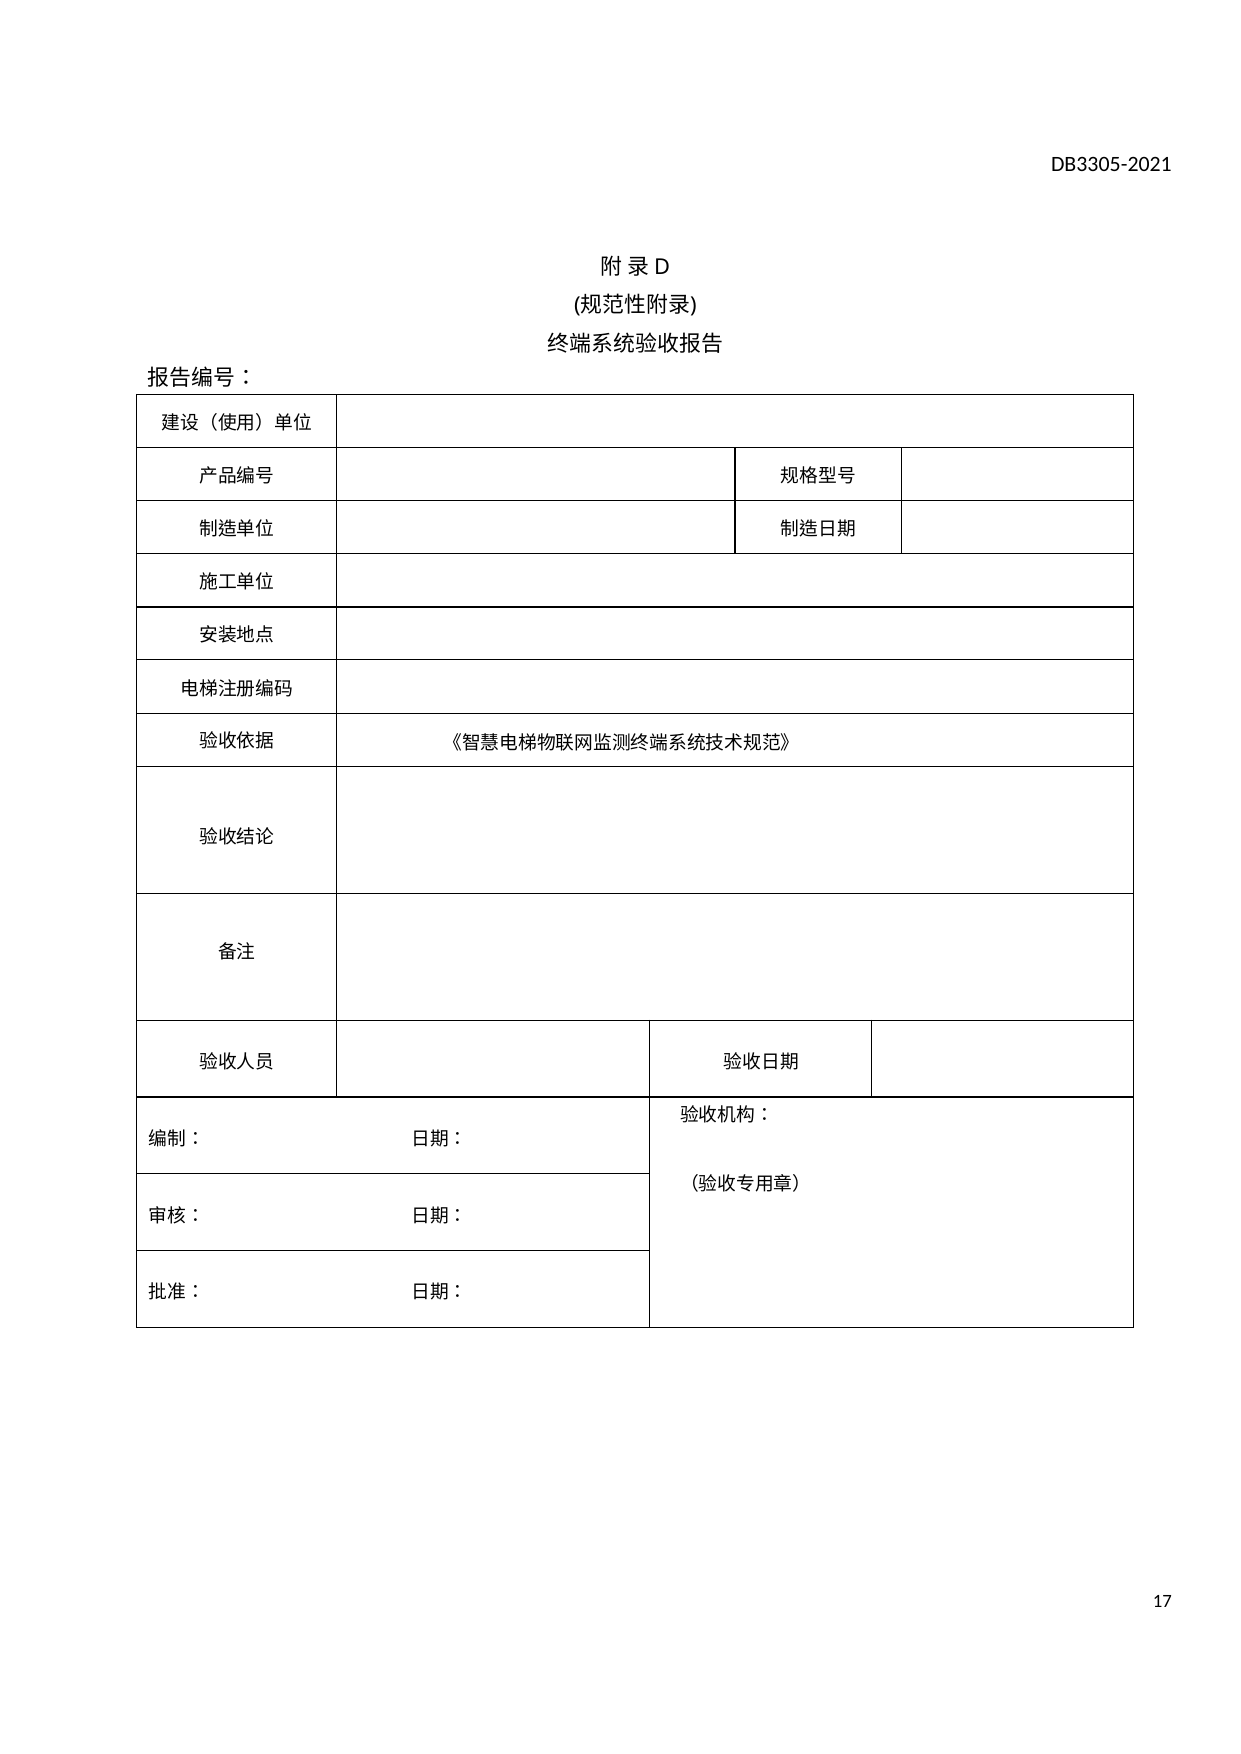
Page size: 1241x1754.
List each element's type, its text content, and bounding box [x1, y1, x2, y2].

table_cell 验收日期 [650, 1021, 871, 1096]
table_cell [872, 1021, 1133, 1096]
text (规范性附录) [125, 289, 1145, 318]
table_cell [337, 660, 1133, 712]
table_cell 验收依据 [137, 714, 336, 766]
table_cell 验收人员 [137, 1021, 336, 1096]
table_cell 电梯注册编码 [137, 660, 336, 712]
text 附 录 D [125, 251, 1145, 281]
table_cell 规格型号 [736, 448, 901, 500]
table_cell 施工单位 [137, 554, 336, 606]
table_cell [337, 894, 1133, 1019]
table_cell [337, 554, 1133, 606]
table_cell 产品编号 [137, 448, 336, 500]
table_cell 编制： 日期： [137, 1098, 649, 1173]
table_cell 《智慧电梯物联网监测终端系统技术规范》 [337, 714, 1133, 766]
table_cell 安装地点 [137, 608, 336, 659]
table_cell 制造日期 [736, 501, 901, 553]
table_cell 批准： 日期： [137, 1251, 649, 1327]
table_cell [337, 608, 1133, 659]
table_cell 制造单位 [137, 501, 336, 553]
table_cell 验收机构： （验收专用章） [650, 1098, 1133, 1327]
text 终端系统验收报告 [125, 326, 1145, 358]
table_cell 验收结论 [137, 767, 336, 892]
table_cell [337, 767, 1133, 892]
table_cell 备注 [137, 894, 336, 1019]
table_cell [337, 448, 734, 500]
table_cell [902, 501, 1133, 553]
table_cell [902, 448, 1133, 500]
table_header 建设（使用）单位 [137, 395, 336, 447]
text 报告编号： [148, 362, 1171, 392]
table_cell [337, 1021, 649, 1096]
table_cell 审核： 日期： [137, 1174, 649, 1250]
table_header [337, 395, 1133, 447]
table_cell [337, 501, 734, 553]
